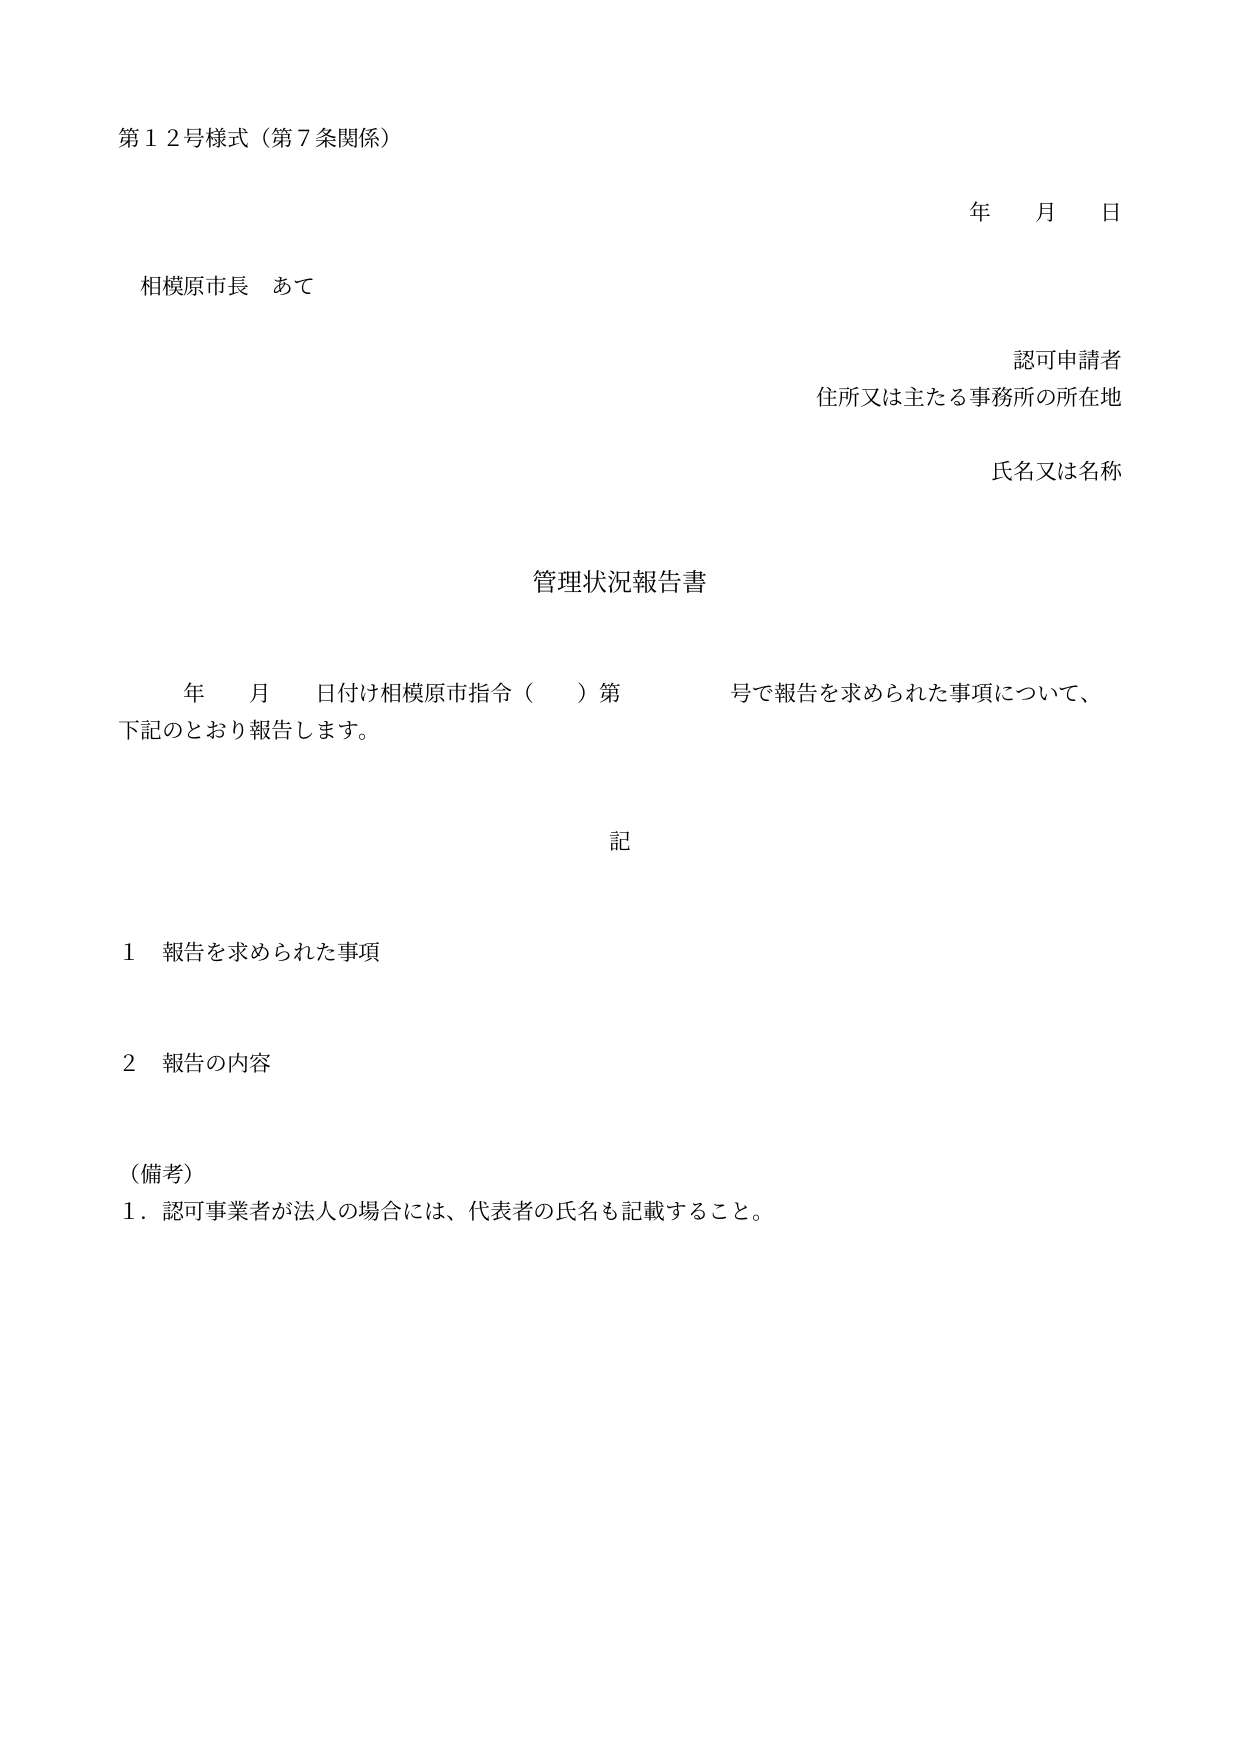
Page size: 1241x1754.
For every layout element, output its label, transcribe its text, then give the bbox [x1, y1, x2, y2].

text 年 月 日付け相模原市指令（ ）第 号で報告を求められた事項について、下記のとおり報告します。 [118, 673, 1122, 747]
text 記 [118, 821, 1122, 858]
text １ 報告を求められた事項 [118, 932, 1122, 969]
text 第１２号様式（第７条関係） [118, 119, 1122, 156]
text 年 月 日 [118, 193, 1122, 230]
text （備考） [118, 1154, 1122, 1191]
text 住所又は主たる事務所の所在地 [118, 378, 1122, 415]
text １．認可事業者が法人の場合には、代表者の氏名も記載すること。 [118, 1191, 1122, 1228]
text 認可申請者 [118, 341, 1122, 378]
text 相模原市長 あて [118, 267, 1122, 304]
text 管理状況報告書 [118, 563, 1122, 599]
text ２ 報告の内容 [118, 1043, 1122, 1080]
text 氏名又は名称 [118, 452, 1122, 489]
